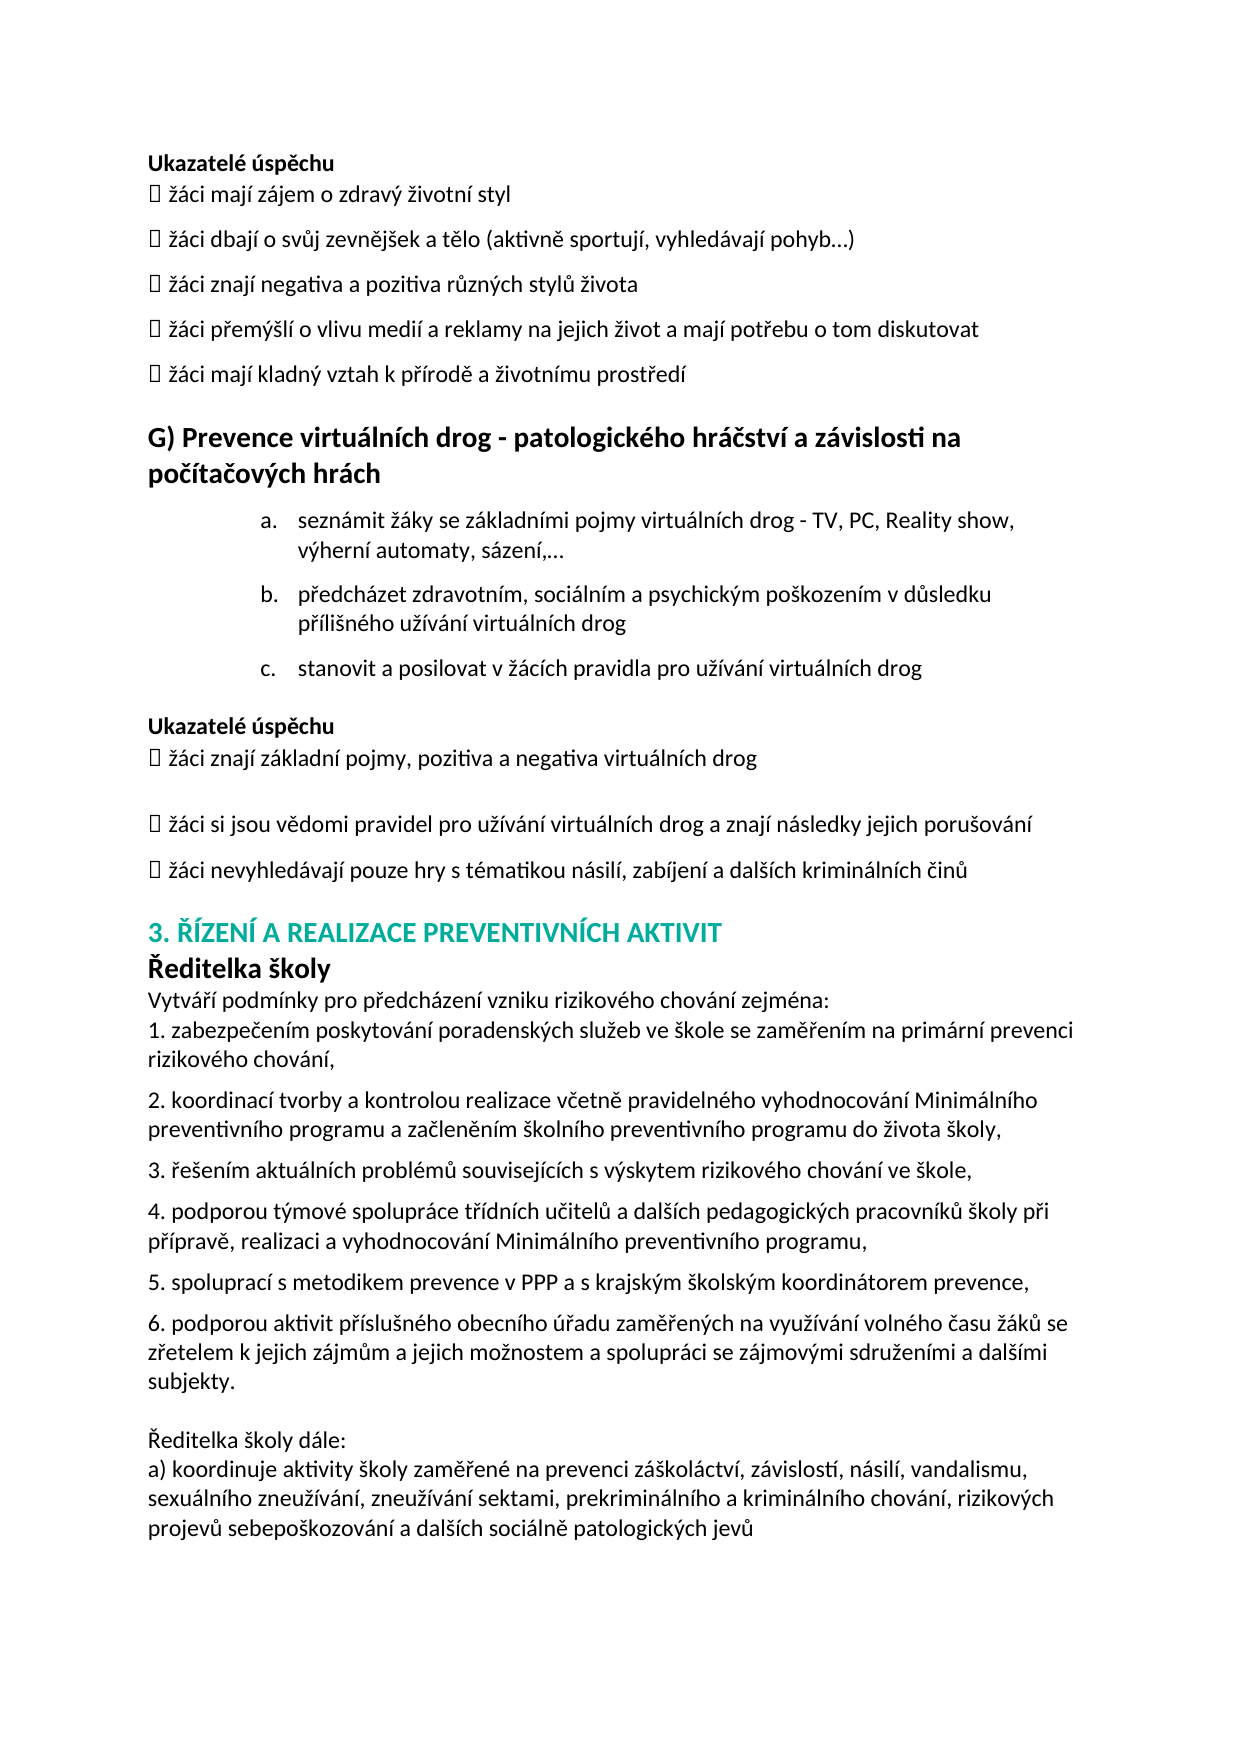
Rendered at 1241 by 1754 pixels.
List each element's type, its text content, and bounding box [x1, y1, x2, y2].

text Ředitelka školy [148, 950, 1093, 986]
list seznámit žáky se základními pojmy virtuálních drog - TV, PC, Reality show, výherní automaty, sázení,… [260, 506, 1093, 564]
text  žáci přemýšlí o vlivu medií a reklamy na jejich život a mají potřebu o tom diskutovat [148, 312, 1093, 345]
text 6. podporou aktivit příslušného obecního úřadu zaměřených na využívání volného času žáků se zřetelem k jejich zájmům a jejich možnostem a spolupráci se zájmovými sdruženími a dalšími subjekty. [148, 1308, 1093, 1396]
list předcházet zdravotním, sociálním a psychickým poškozením v důsledku přílišného užívání virtuálních drog [260, 579, 1093, 638]
text  žáci znají negativa a pozitiva různých stylů života [148, 267, 1093, 300]
text 3. ŘÍZENÍ A REALIZACE PREVENTIVNÍCH AKTIVIT [148, 914, 1093, 950]
text Vytváří podmínky pro předcházení vzniku rizikového chování zejména: [148, 986, 1093, 1015]
text  žáci dbají o svůj zevnějšek a tělo (aktivně sportují, vyhledávají pohyb…) [148, 222, 1093, 254]
text  žáci mají kladný vztah k přírodě a životnímu prostředí [148, 357, 1093, 390]
text Ukazatelé úspěchu [148, 148, 1093, 177]
text 1. zabezpečením poskytování poradenských služeb ve škole se zaměřením na primární prevenci rizikového chování, [148, 1015, 1093, 1073]
text 2. koordinací tvorby a kontrolou realizace včetně pravidelného vyhodnocování Minimálního preventivního programu a začleněním školního preventivního programu do života školy, [148, 1085, 1093, 1144]
text G) Prevence virtuálních drog - patologického hráčství a závislosti na počítačových hrách [148, 419, 1093, 490]
text  žáci si jsou vědomi pravidel pro užívání virtuálních drog a znají následky jejich porušování [148, 807, 1093, 840]
text a) koordinuje aktivity školy zaměřené na prevenci záškoláctví, závislostí, násilí, vandalismu, sexuálního zneužívání, zneužívání sektami, prekriminálního a kriminálního chování, rizikových projevů sebepoškozování a dalších sociálně patologických jevů [148, 1454, 1093, 1542]
text 4. podporou týmové spolupráce třídních učitelů a dalších pedagogických pracovníků školy při přípravě, realizaci a vyhodnocování Minimálního preventivního programu, [148, 1196, 1093, 1255]
text 5. spoluprací s metodikem prevence v PPP a s krajským školským koordinátorem prevence, [148, 1267, 1093, 1296]
text  žáci mají zájem o zdravý životní styl [148, 177, 1093, 209]
text 3. řešením aktuálních problémů souvisejících s výskytem rizikového chování ve škole, [148, 1155, 1093, 1185]
text Ředitelka školy dále: [148, 1425, 1093, 1454]
list stanovit a posilovat v žácích pravidla pro užívání virtuálních drog [260, 653, 1093, 682]
text  žáci znají základní pojmy, pozitiva a negativa virtuálních drog [148, 741, 1093, 773]
text Ukazatelé úspěchu [148, 711, 1093, 741]
text  žáci nevyhledávají pouze hry s tématikou násilí, zabíjení a dalších kriminálních činů [148, 852, 1093, 885]
